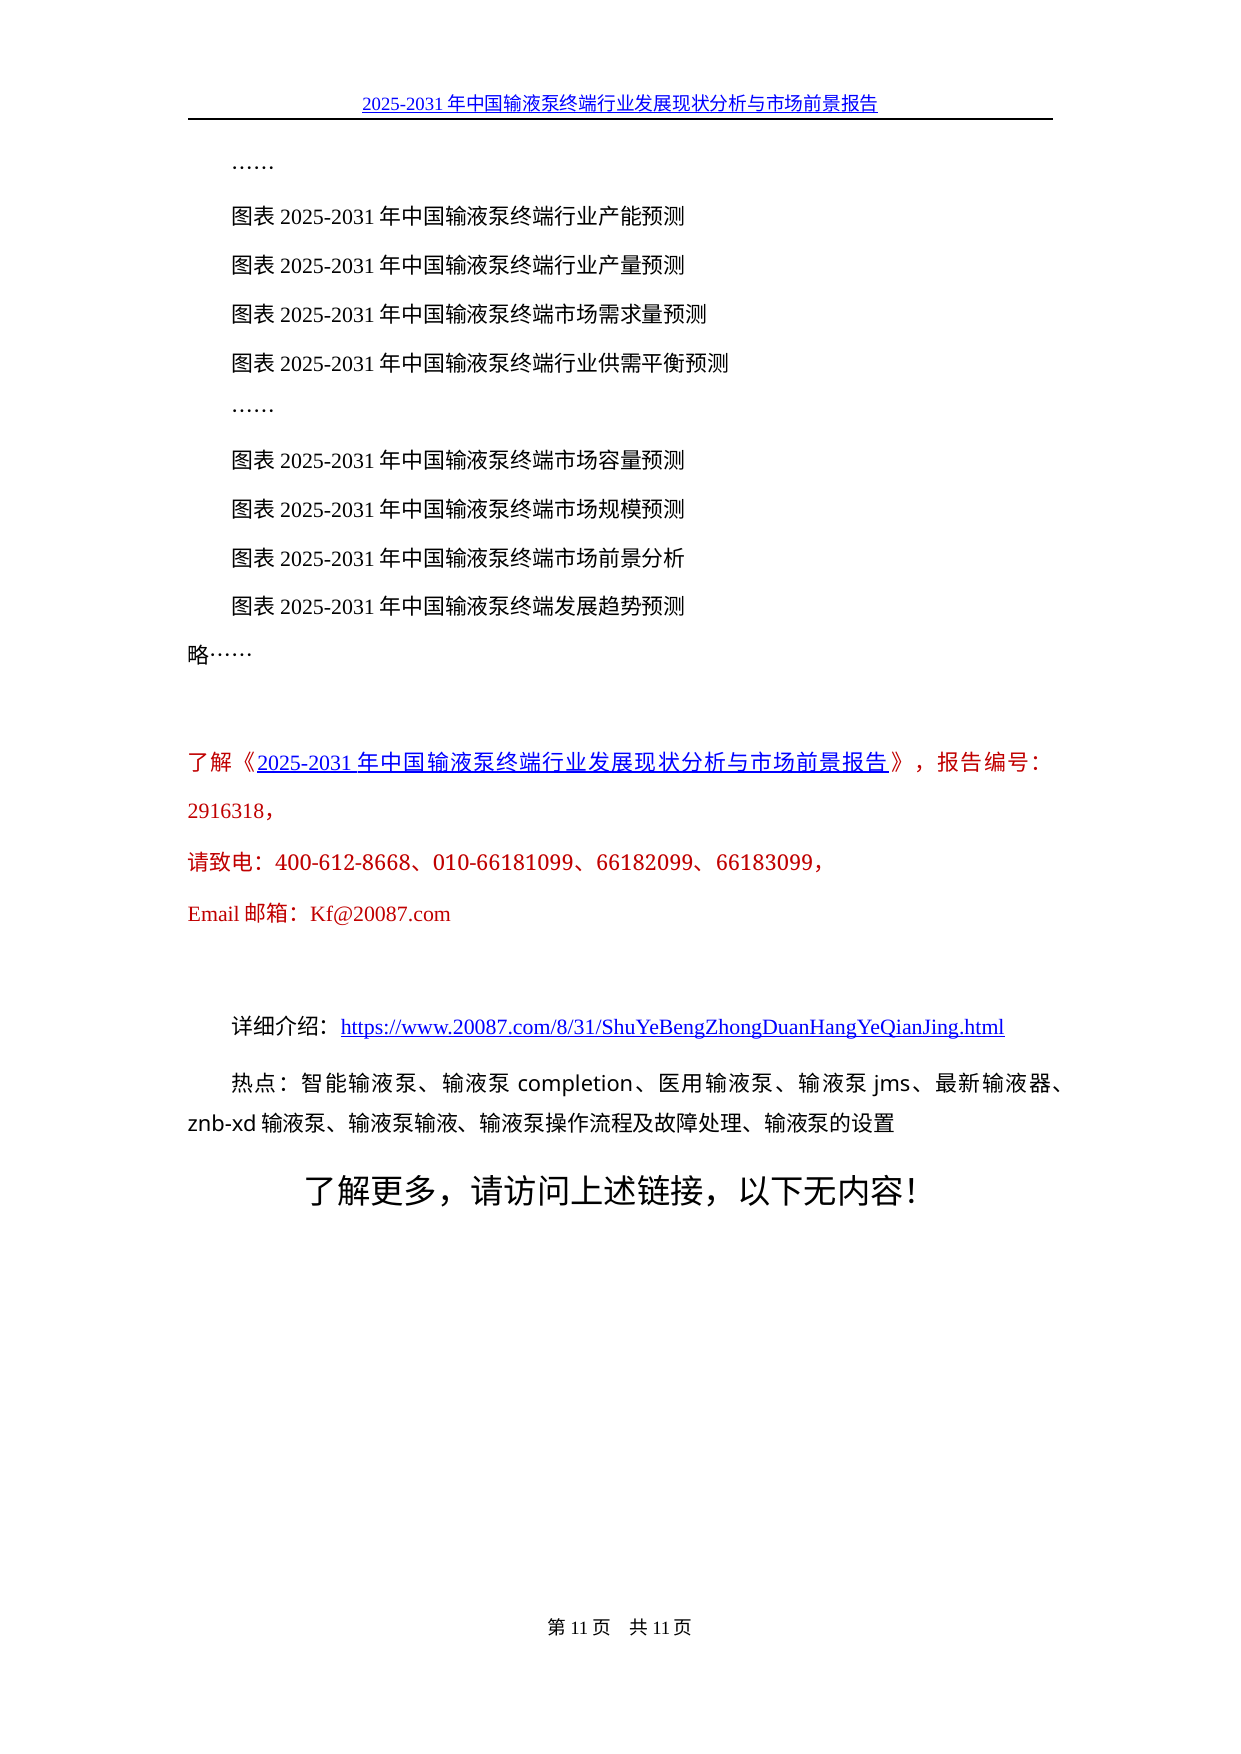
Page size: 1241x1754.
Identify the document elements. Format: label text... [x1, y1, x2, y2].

title 了解更多，请访问上述链接，以下无内容！ [187, 1156, 1053, 1221]
text 请致电：400-612-8668、010-66181099、66182099、66183099， [187, 844, 1053, 877]
text 热点：智能输液泵、输液泵completion、医用输液泵、输液泵jms、最新输液器、znb-xd输液泵、输液泵输液、输液泵操作流程及故障处理、输液泵的设置 [187, 1066, 1053, 1139]
text 了解《2025-2031年中国输液泵终端行业发展现状分析与市场前景报告》，报告编号：2916318， [187, 744, 1053, 825]
text Email邮箱：Kf@20087.com [187, 896, 1053, 928]
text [187, 150, 1053, 670]
text 详细介绍：https://www.20087.com/8/31/ShuYeBengZhongDuanHangYeQianJing.html [187, 1009, 1053, 1041]
